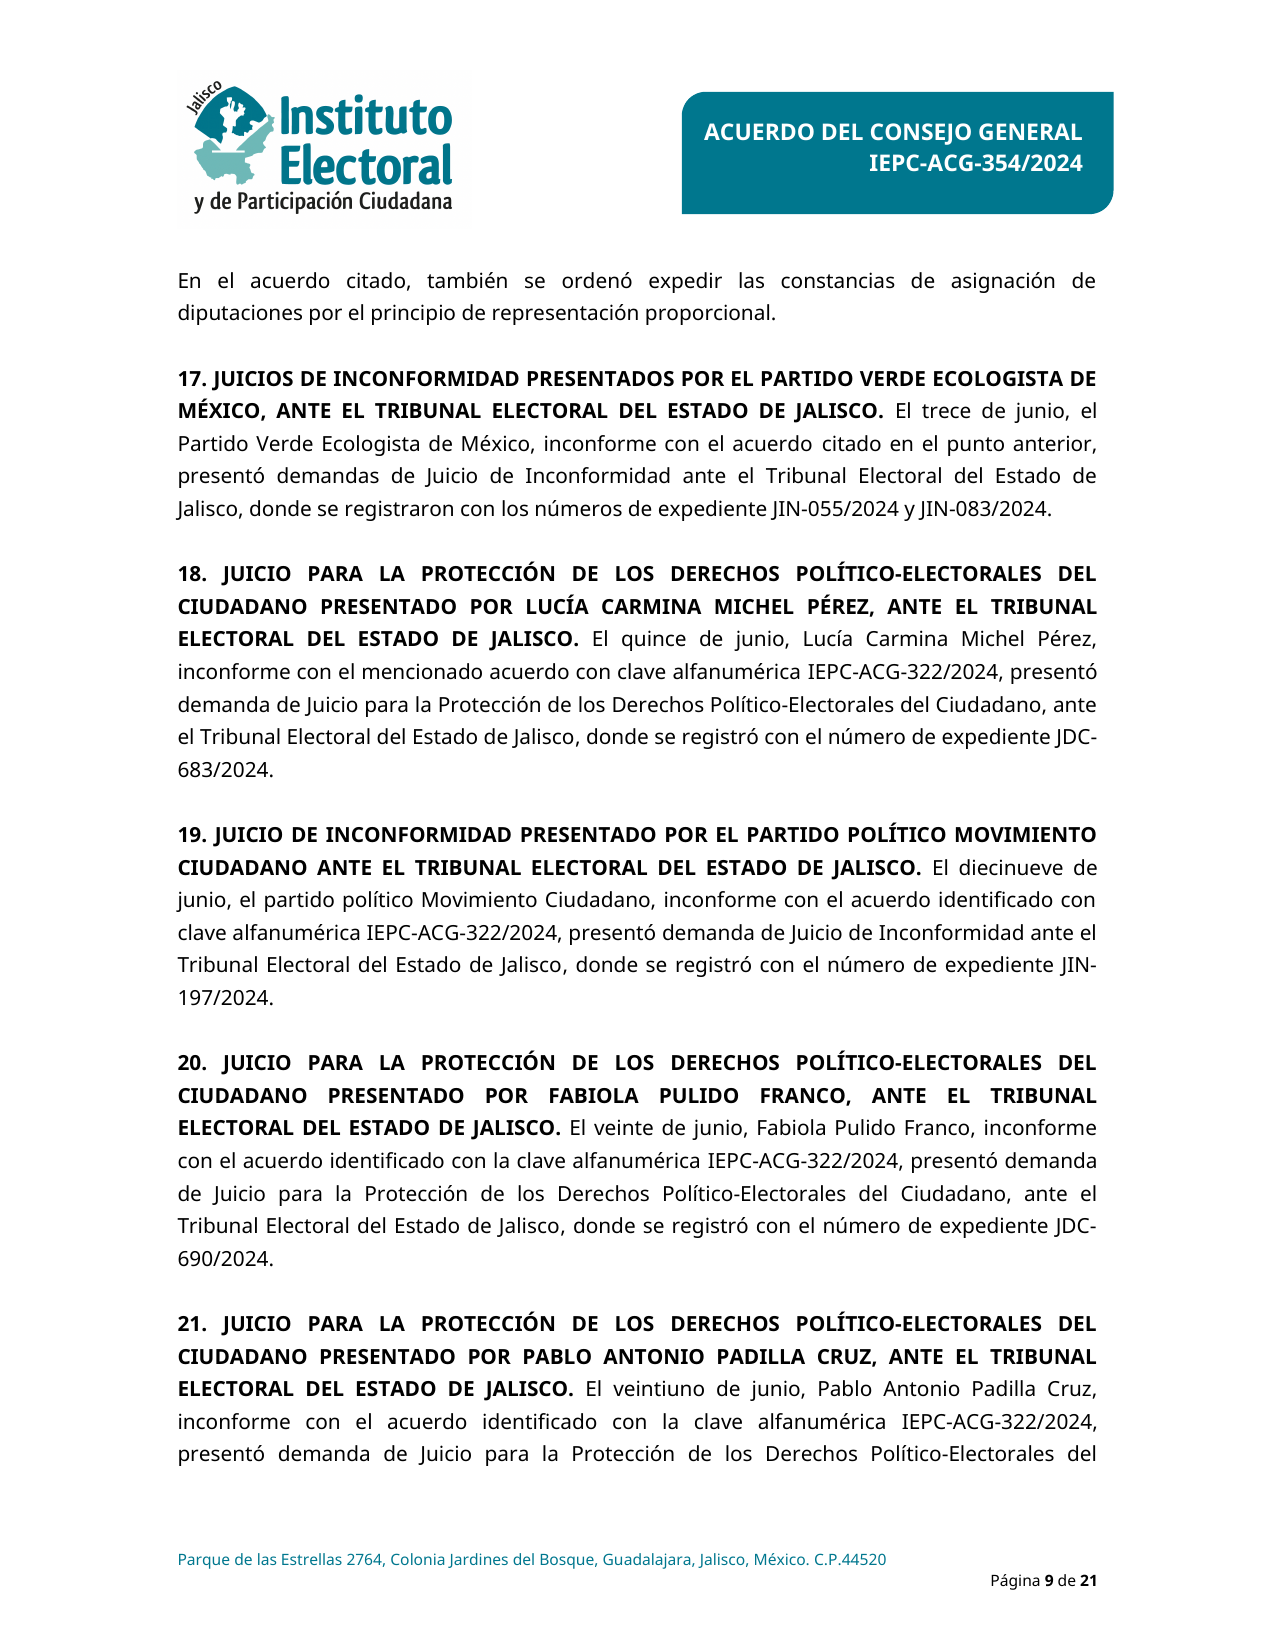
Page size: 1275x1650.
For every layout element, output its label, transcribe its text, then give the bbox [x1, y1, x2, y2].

text En el acuerdo citado, también se ordenó expedir las constancias de asignación de diputaciones por el principio de representación proporcional. [177, 266, 1098, 327]
text 20. JUICIO PARA LA PROTECCIÓN DE LOS DERECHOS POLÍTICO-ELECTORALES DEL CIUDADANO PRESENTADO POR FABIOLA PULIDO FRANCO, ANTE EL TRIBUNAL ELECTORAL DEL ESTADO DE JALISCO. El veinte de junio, Fabiola Pulido Franco, inconforme con el acuerdo identificado con la clave alfanumérica IEPC-ACG-322/2024, presentó demanda de Juicio para la Protección de los Derechos Político-Electorales del Ciudadano, ante el Tribunal Electoral del Estado de Jalisco, donde se registró con el número de expediente JDC-690/2024. [177, 1048, 1098, 1272]
picture [177, 70, 473, 229]
text 17. JUICIOS DE INCONFORMIDAD PRESENTADOS POR EL PARTIDO VERDE ECOLOGISTA DE MÉXICO, ANTE EL TRIBUNAL ELECTORAL DEL ESTADO DE JALISCO. El trece de junio, el Partido Verde Ecologista de México, inconforme con el acuerdo citado en el punto anterior, presentó demandas de Juicio de Inconformidad ante el Tribunal Electoral del Estado de Jalisco, donde se registraron con los números de expediente JIN-055/2024 y JIN-083/2024. [177, 364, 1098, 522]
text 19. JUICIO DE INCONFORMIDAD PRESENTADO POR EL PARTIDO POLÍTICO MOVIMIENTO CIUDADANO ANTE EL TRIBUNAL ELECTORAL DEL ESTADO DE JALISCO. El diecinueve de junio, el partido político Movimiento Ciudadano, inconforme con el acuerdo identificado con clave alfanumérica IEPC-ACG-322/2024, presentó demanda de Juicio de Inconformidad ante el Tribunal Electoral del Estado de Jalisco, donde se registró con el número de expediente JIN-197/2024. [177, 820, 1098, 1012]
text 18. JUICIO PARA LA PROTECCIÓN DE LOS DERECHOS POLÍTICO-ELECTORALES DEL CIUDADANO PRESENTADO POR LUCÍA CARMINA MICHEL PÉREZ, ANTE EL TRIBUNAL ELECTORAL DEL ESTADO DE JALISCO. El quince de junio, Lucía Carmina Michel Pérez, inconforme con el mencionado acuerdo con clave alfanumérica IEPC-ACG-322/2024, presentó demanda de Juicio para la Protección de los Derechos Político-Electorales del Ciudadano, ante el Tribunal Electoral del Estado de Jalisco, donde se registró con el número de expediente JDC-683/2024. [177, 559, 1098, 783]
